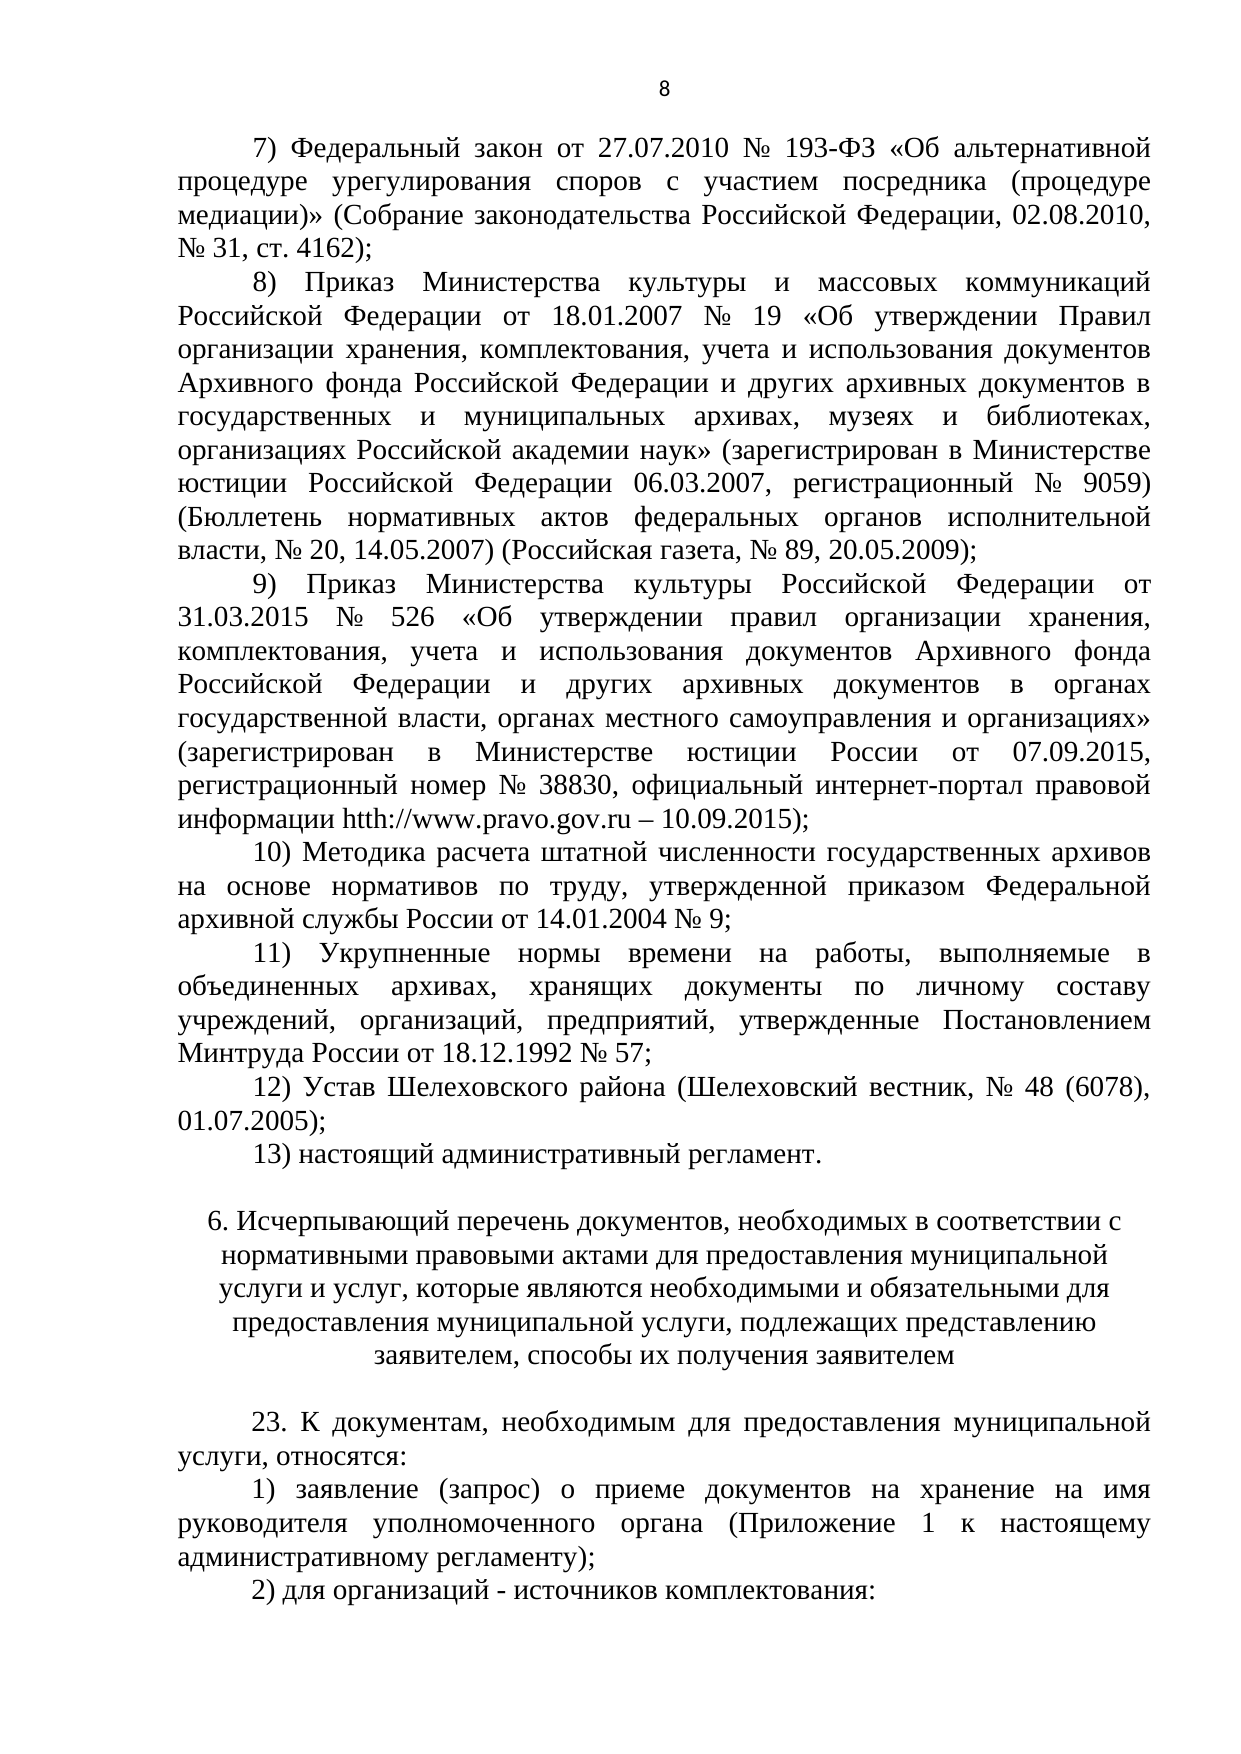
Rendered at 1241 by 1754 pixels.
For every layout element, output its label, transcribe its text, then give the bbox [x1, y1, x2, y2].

text 7) Федеральный закон от 27.07.2010 № 193-ФЗ «Об альтернативной процедуре урегулирования споров с участием посредника (процедуре медиации)» (Собрание законодательства Российской Федерации, 02.08.2010, № 31, ст. 4162); [177, 130, 1152, 264]
text 11) Укрупненные нормы времени на работы, выполняемые в объединенных архивах, хранящих документы по личному составу учреждений, организаций, предприятий, утвержденные Постановлением Минтруда России от 18.12.1992 № 57; [177, 935, 1152, 1069]
text 9) Приказ Министерства культуры Российской Федерации от 31.03.2015 № 526 «Об утверждении правил организации хранения, комплектования, учета и использования документов Архивного фонда Российской Федерации и других архивных документов в органах государственной власти, органах местного самоуправления и организациях» (зарегистрирован в Министерстве юстиции России от 07.09.2015, регистрационный номер № 38830, официальный интернет-портал правовой информации htth://www.pravo.gov.ru – 10.09.2015); [177, 566, 1152, 834]
text 10) Методика расчета штатной численности государственных архивов на основе нормативов по труду, утвержденной приказом Федеральной архивной службы России от 14.01.2004 № 9; [177, 834, 1152, 935]
text 2) для организаций - источников комплектования: [177, 1572, 1152, 1606]
list 23. К документам, необходимым для предоставления муниципальной услуги, относятся: [177, 1404, 1152, 1472]
text 1) заявление (запрос) о приеме документов на хранение на имя руководителя уполномоченного органа (Приложение 1 к настоящему административному регламенту); [177, 1472, 1152, 1572]
text 8) Приказ Министерства культуры и массовых коммуникаций Российской Федерации от 18.01.2007 № 19 «Об утверждении Правил организации хранения, комплектования, учета и использования документов Архивного фонда Российской Федерации и других архивных документов в государственных и муниципальных архивах, музеях и библиотеках, организациях Российской академии наук» (зарегистрирован в Министерстве юстиции Российской Федерации 06.03.2007, регистрационный № 9059) (Бюллетень нормативных актов федеральных органов исполнительной власти, № 20, 14.05.2007) (Российская газета, № 89, 20.05.2009); [177, 264, 1152, 566]
text 12) Устав Шелеховского района (Шелеховский вестник, № 48 (6078), 01.07.2005); [177, 1069, 1152, 1136]
list 6. Исчерпывающий перечень документов, необходимых в соответствии с нормативными правовыми актами для предоставления муниципальной услуги и услуг, которые являются необходимыми и обязательными для предоставления муниципальной услуги, подлежащих представлению заявителем, способы их получения заявителем [177, 1203, 1152, 1371]
text 13) настоящий административный регламент. [177, 1136, 1152, 1170]
